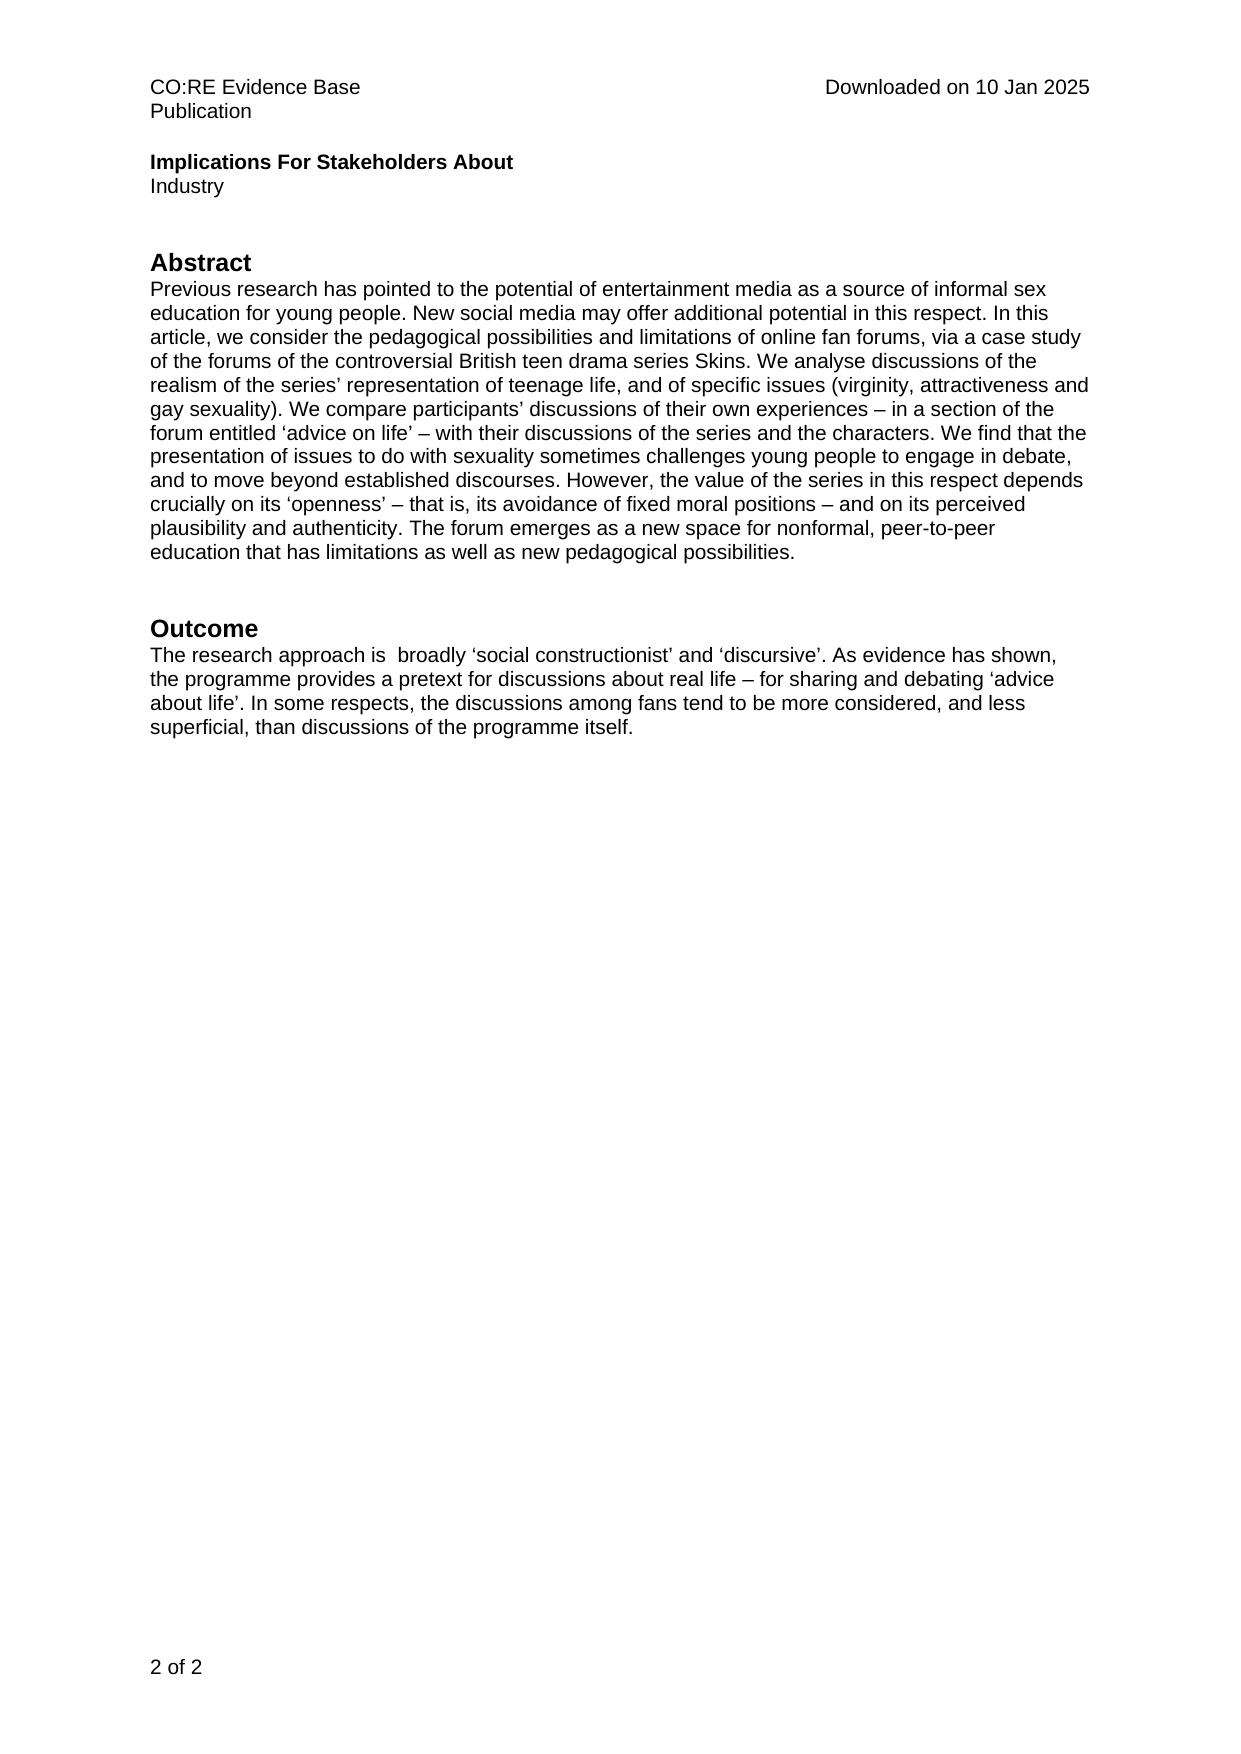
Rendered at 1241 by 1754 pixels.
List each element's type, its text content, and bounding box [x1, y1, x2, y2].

subtitle Outcome [150, 614, 1090, 643]
subtitle Abstract [150, 248, 1090, 277]
text Previous research has pointed to the potential of entertainment media as a source of informal sex education for young people. New social media may offer additional potential in this respect. In this article, we consider the pedagogical possibilities and limitations of online fan forums, via a case study of the forums of the controversial British teen drama series Skins. We analyse discussions of the realism of the series’ representation of teenage life, and of specific issues (virginity, attractiveness and gay sexuality). We compare participants’ discussions of their own experiences – in a section of the forum entitled ‘advice on life’ – with their discussions of the series and the characters. We find that the presentation of issues to do with sexuality sometimes challenges young people to engage in debate, and to move beyond established discourses. However, the value of the series in this respect depends crucially on its ‘openness’ – that is, its avoidance of fixed moral positions – and on its perceived plausibility and authenticity. The forum emerges as a new space for nonformal, peer-to-peer education that has limitations as well as new pedagogical possibilities. [150, 277, 1090, 564]
subtitle Implications For Stakeholders About [150, 150, 1090, 174]
text Industry [150, 174, 1090, 198]
text The research approach is broadly ‘social constructionist’ and ‘discursive’. As evidence has shown, the programme provides a pretext for discussions about real life – for sharing and debating ‘advice about life’. In some respects, the discussions among fans tend to be more considered, and less superficial, than discussions of the programme itself. [150, 643, 1090, 739]
